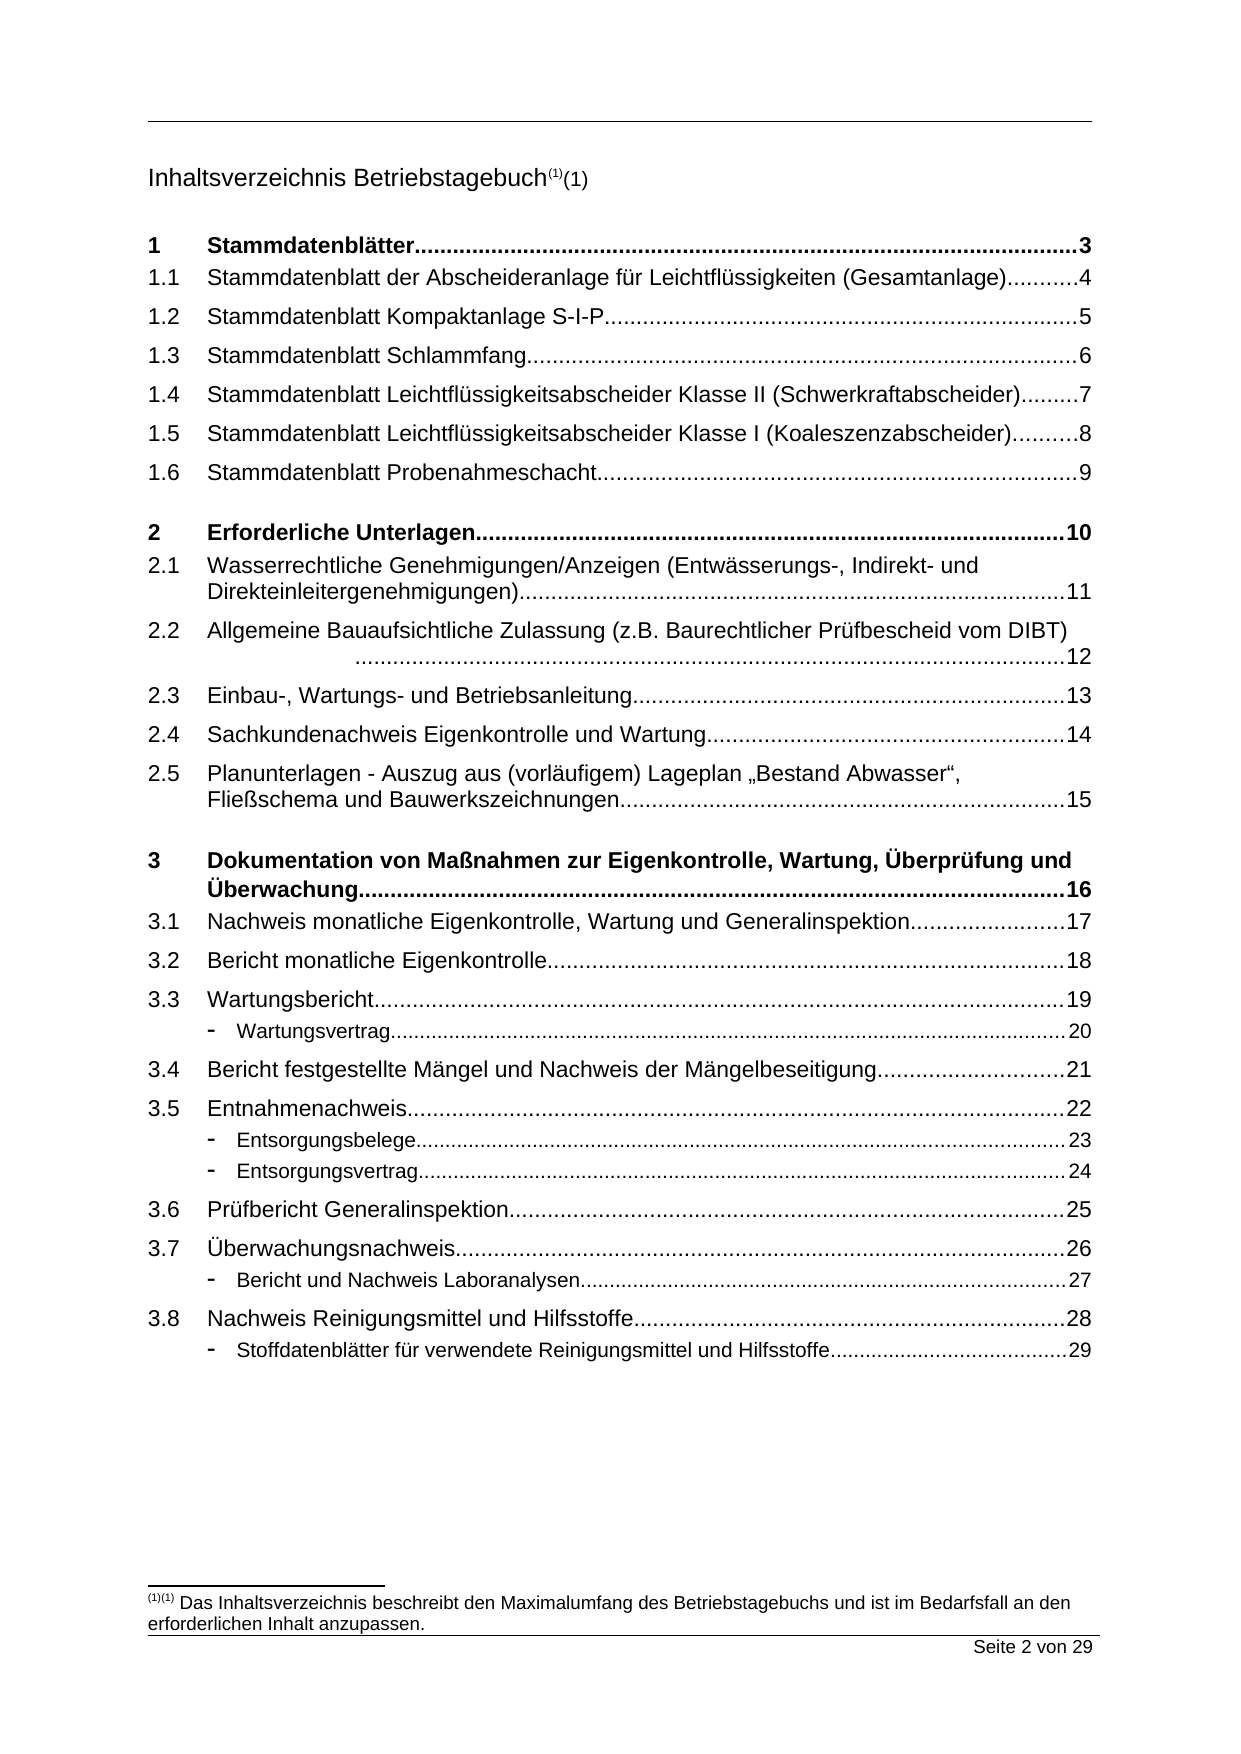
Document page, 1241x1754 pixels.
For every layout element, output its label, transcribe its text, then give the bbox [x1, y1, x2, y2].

text Wartungsvertrag 20 [207, 1019, 1092, 1044]
text 2.5 Planunterlagen - Auszug aus (vorläufigem) Lageplan „Bestand Abwasser“, Fließschema und Bauwerkszeichnungen 15 [148, 760, 1092, 812]
text 2.2 Allgemeine Bauaufsichtliche Zulassung (z.B. Baurechtlicher Prüfbescheid vom DIBT) 12 [148, 617, 1092, 669]
text Stoffdatenblätter für verwendete Reinigungsmittel und Hilfsstoffe 29 [207, 1338, 1092, 1363]
text 3.4 Bericht festgestellte Mängel und Nachweis der Mängelbeseitigung 21 [148, 1056, 1092, 1082]
text 1.5 Stammdatenblatt Leichtflüssigkeitsabscheider Klasse I (Koaleszenzabscheider) 8 [148, 420, 1092, 446]
text 3.1 Nachweis monatliche Eigenkontrolle, Wartung und Generalinspektion 17 [148, 908, 1092, 935]
text 3.6 Prüfbericht Generalinspektion 25 [148, 1196, 1092, 1223]
text 3.5 Entnahmenachweis 22 [148, 1095, 1092, 1121]
text 1.4 Stammdatenblatt Leichtflüssigkeitsabscheider Klasse II (Schwerkraftabscheider) 7 [148, 381, 1092, 407]
text 1 Stammdatenblätter 3 [148, 229, 1092, 258]
text Inhaltsverzeichnis Betriebstagebuch(1) [148, 162, 1092, 191]
text 1.2 Stammdatenblatt Kompaktanlage S-I-P 5 [148, 303, 1092, 329]
text 2.3 Einbau-, Wartungs- und Betriebsanleitung 13 [148, 682, 1092, 708]
text 3.2 Bericht monatliche Eigenkontrolle 18 [148, 947, 1092, 973]
text 3.7 Überwachungsnachweis 26 [148, 1235, 1092, 1262]
text 1.3 Stammdatenblatt Schlammfang 6 [148, 342, 1092, 368]
text 2.4 Sachkundenachweis Eigenkontrolle und Wartung 14 [148, 721, 1092, 747]
text Entsorgungsvertrag 24 [207, 1159, 1092, 1184]
text Entsorgungsbelege 23 [207, 1128, 1092, 1153]
text 3.8 Nachweis Reinigungsmittel und Hilfsstoffe 28 [148, 1305, 1092, 1332]
text 1.1 Stammdatenblatt der Abscheideranlage für Leichtflüssigkeiten (Gesamtanlage) 4 [148, 264, 1092, 291]
text 1.6 Stammdatenblatt Probenahmeschacht 9 [148, 459, 1092, 485]
text Bericht und Nachweis Laboranalysen 27 [207, 1268, 1092, 1293]
text 2 Erforderliche Unterlagen 10 [148, 516, 1092, 545]
text 2.1 Wasserrechtliche Genehmigungen/Anzeigen (Entwässerungs-, Indirekt- und Direkteinleitergenehmigungen) 11 [148, 552, 1092, 604]
text 3.3 Wartungsbericht 19 [148, 986, 1092, 1012]
text 3 Dokumentation von Maßnahmen zur Eigenkontrolle, Wartung, Überprüfung und Überwachung 16 [148, 844, 1092, 902]
